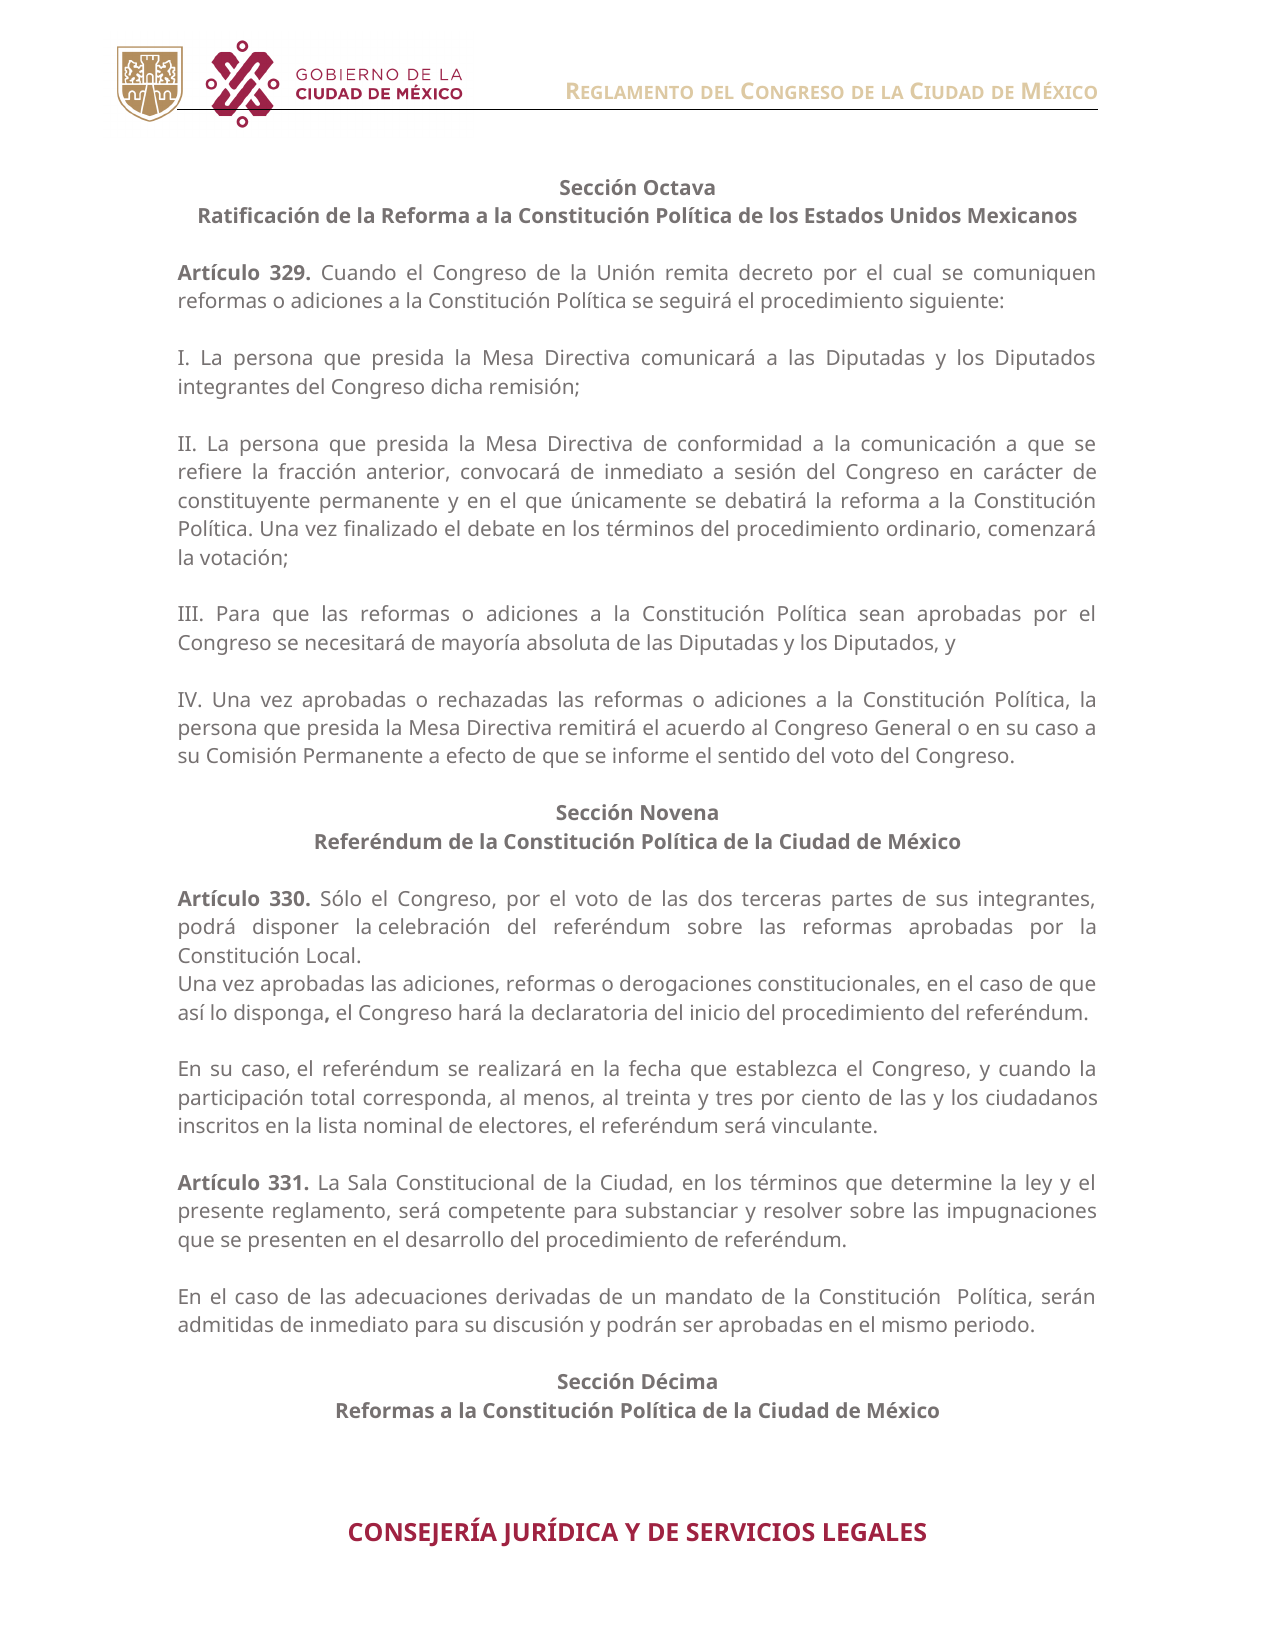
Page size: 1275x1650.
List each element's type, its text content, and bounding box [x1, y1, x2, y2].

text Artículo 329. Cuando el Congreso de la Unión remita decreto por el cual se comuniquen reformas o adiciones a la Constitución Política se seguirá el procedimiento siguiente: [177, 258, 1098, 315]
text Sección Octava [177, 173, 1098, 201]
text Sección Décima [177, 1367, 1098, 1396]
picture [103, 31, 474, 138]
text Reformas a la Constitución Política de la Ciudad de México [177, 1396, 1098, 1424]
text En el caso de las adecuaciones derivadas de un mandato de la Constitución Política, serán admitidas de inmediato para su discusión y podrán ser aprobadas en el mismo periodo. [177, 1282, 1098, 1339]
text Artículo 331. La Sala Constitucional de la Ciudad, en los términos que determine la ley y el presente reglamento, será competente para substanciar y resolver sobre las impugnaciones que se presenten en el desarrollo del procedimiento de referéndum. [177, 1168, 1098, 1253]
text III. Para que las reformas o adiciones a la Constitución Política sean aprobadas por el Congreso se necesitará de mayoría absoluta de las Diputadas y los Diputados, y [177, 599, 1098, 656]
text Referéndum de la Constitución Política de la Ciudad de México [177, 827, 1098, 855]
text Ratificación de la Reforma a la Constitución Política de los Estados Unidos Mexicanos [177, 201, 1098, 230]
text Artículo 330. Sólo el Congreso, por el voto de las dos terceras partes de sus integrantes, podrá disponer la celebración del referéndum sobre las reformas aprobadas por la Constitución Local. [177, 884, 1098, 969]
text IV. Una vez aprobadas o rechazadas las reformas o adiciones a la Constitución Política, la persona que presida la Mesa Directiva remitirá el acuerdo al Congreso General o en su caso a su Comisión Permanente a efecto de que se informe el sentido del voto del Congreso. [177, 685, 1098, 770]
text Una vez aprobadas las adiciones, reformas o derogaciones constitucionales, en el caso de que así lo disponga, el Congreso hará la declaratoria del inicio del procedimiento del referéndum. [177, 969, 1098, 1026]
text Sección Novena [177, 798, 1098, 827]
text II. La persona que presida la Mesa Directiva de conformidad a la comunicación a que se refiere la fracción anterior, convocará de inmediato a sesión del Congreso en carácter de constituyente permanente y en el que únicamente se debatirá la reforma a la Constitución Política. Una vez finalizado el debate en los términos del procedimiento ordinario, comenzará la votación; [177, 429, 1098, 571]
text I. La persona que presida la Mesa Directiva comunicará a las Diputadas y los Diputados integrantes del Congreso dicha remisión; [177, 343, 1098, 400]
text En su caso, el referéndum se realizará en la fecha que establezca el Congreso, y cuando la participación total corresponda, al menos, al treinta y tres por ciento de las y los ciudadanos inscritos en la lista nominal de electores, el referéndum será vinculante. [177, 1054, 1098, 1140]
